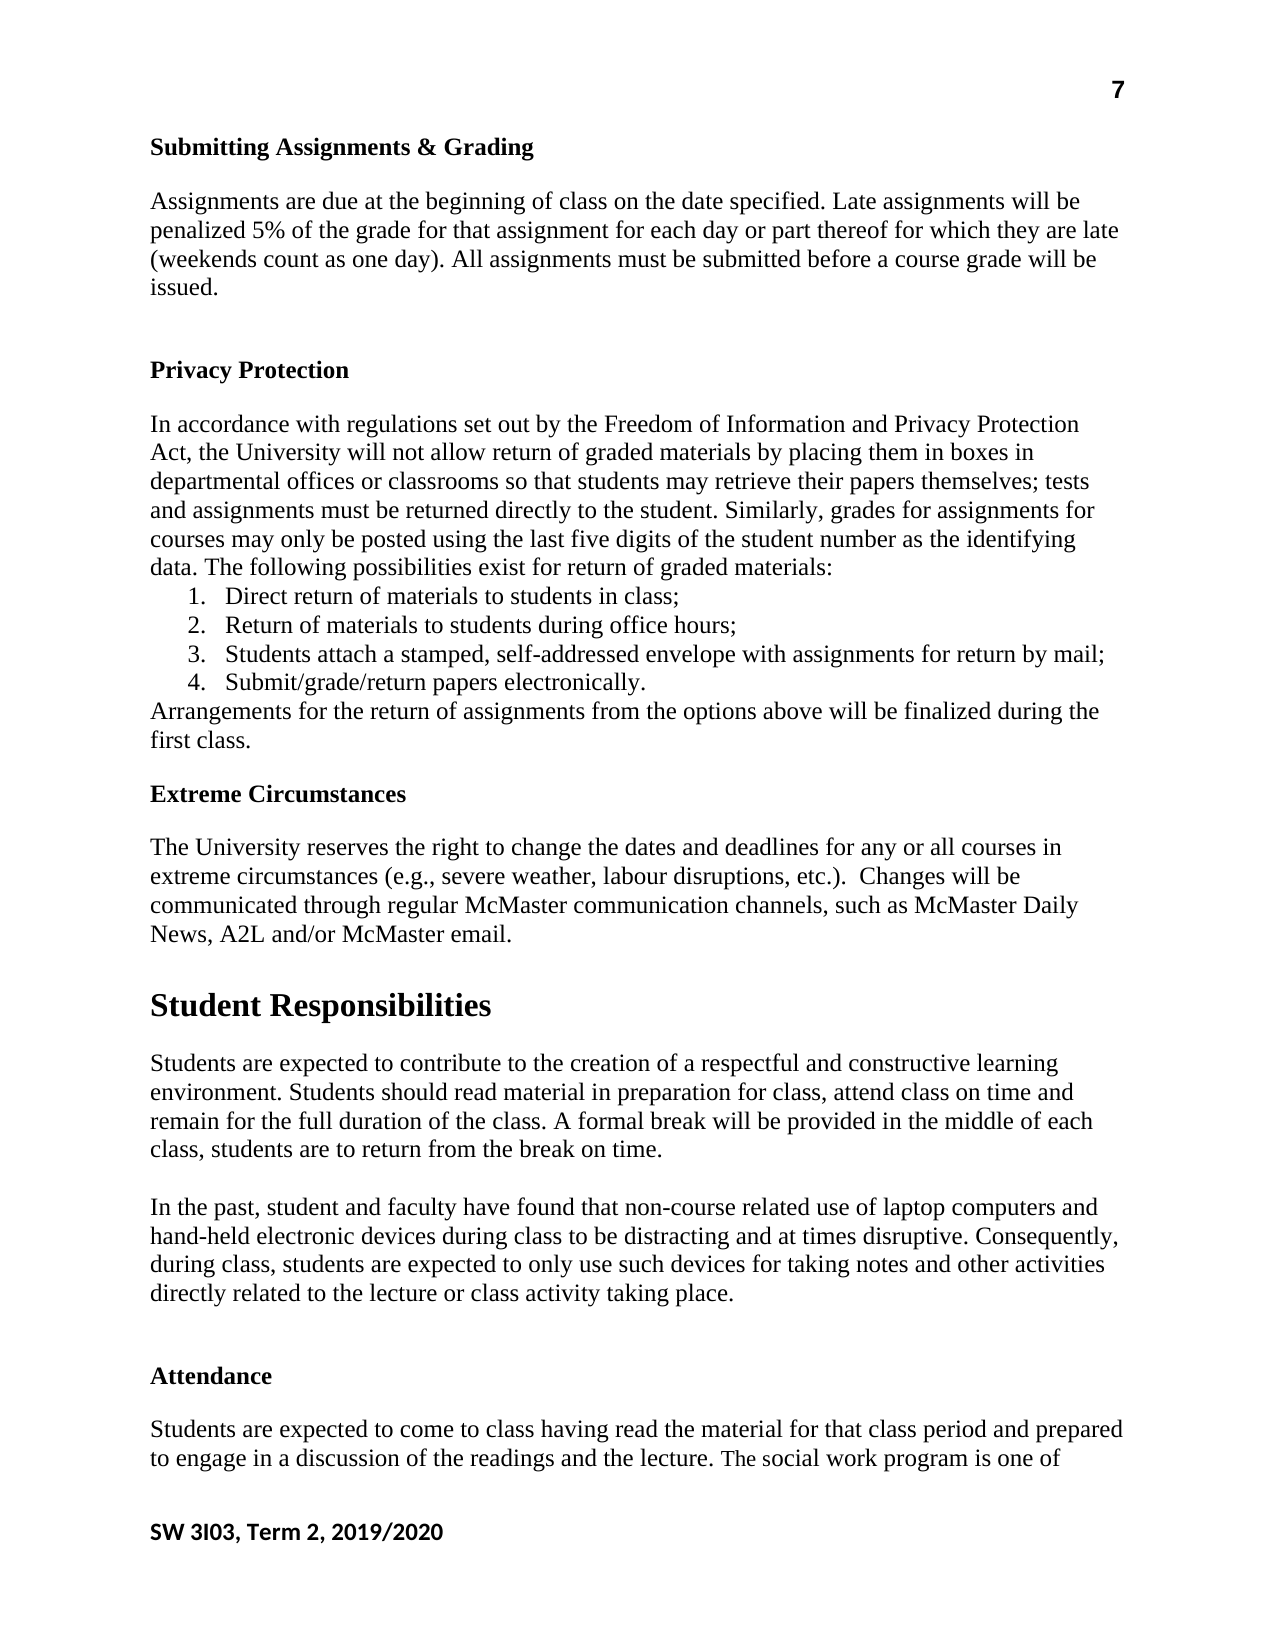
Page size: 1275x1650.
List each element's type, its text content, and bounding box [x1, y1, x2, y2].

text Students are expected to contribute to the creation of a respectful and constructive learning environment. Students should read material in preparation for class, attend class on time and remain for the full duration of the class. A formal break will be provided in the middle of each class, students are to return from the break on time. [150, 1048, 1125, 1163]
subtitle Attendance [150, 1361, 1125, 1389]
list Submit/grade/return papers electronically. [187, 667, 1125, 696]
text Assignments are due at the beginning of class on the date specified. Late assignments will be penalized 5% of the grade for that assignment for each day or part thereof for which they are late (weekends count as one day). All assignments must be submitted before a course grade will be issued. [150, 186, 1125, 301]
list Direct return of materials to students in class; [187, 581, 1125, 610]
subtitle Privacy Protection [150, 355, 1125, 384]
text Arrangements for the return of assignments from the options above will be finalized during the first class. [150, 696, 1125, 754]
subtitle Extreme Circumstances [150, 779, 1125, 807]
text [150, 1414, 1125, 1472]
subtitle Submitting Assignments & Grading [150, 132, 1125, 161]
subtitle Student Responsibilities [150, 985, 1125, 1023]
text The University reserves the right to change the dates and deadlines for any or all courses in extreme circumstances (e.g., severe weather, labour disruptions, etc.). Changes will be communicated through regular McMaster communication channels, such as McMaster Daily News, A2L and/or McMaster email. [150, 832, 1125, 947]
list Students attach a stamped, self-addressed envelope with assignments for return by mail; [187, 639, 1125, 667]
text In the past, student and faculty have found that non-course related use of laptop computers and hand-held electronic devices during class to be distracting and at times disruptive. Consequently, during class, students are expected to only use such devices for taking notes and other activities directly related to the lecture or class activity taking place. [150, 1192, 1125, 1307]
text In accordance with regulations set out by the Freedom of Information and Privacy Protection Act, the University will not allow return of graded materials by placing them in boxes in departmental offices or classrooms so that students may retrieve their papers themselves; tests and assignments must be returned directly to the student. Similarly, grades for assignments for courses may only be posted using the last five digits of the student number as the identifying data. The following possibilities exist for return of graded materials: [150, 409, 1125, 581]
list Return of materials to students during office hours; [187, 610, 1125, 639]
